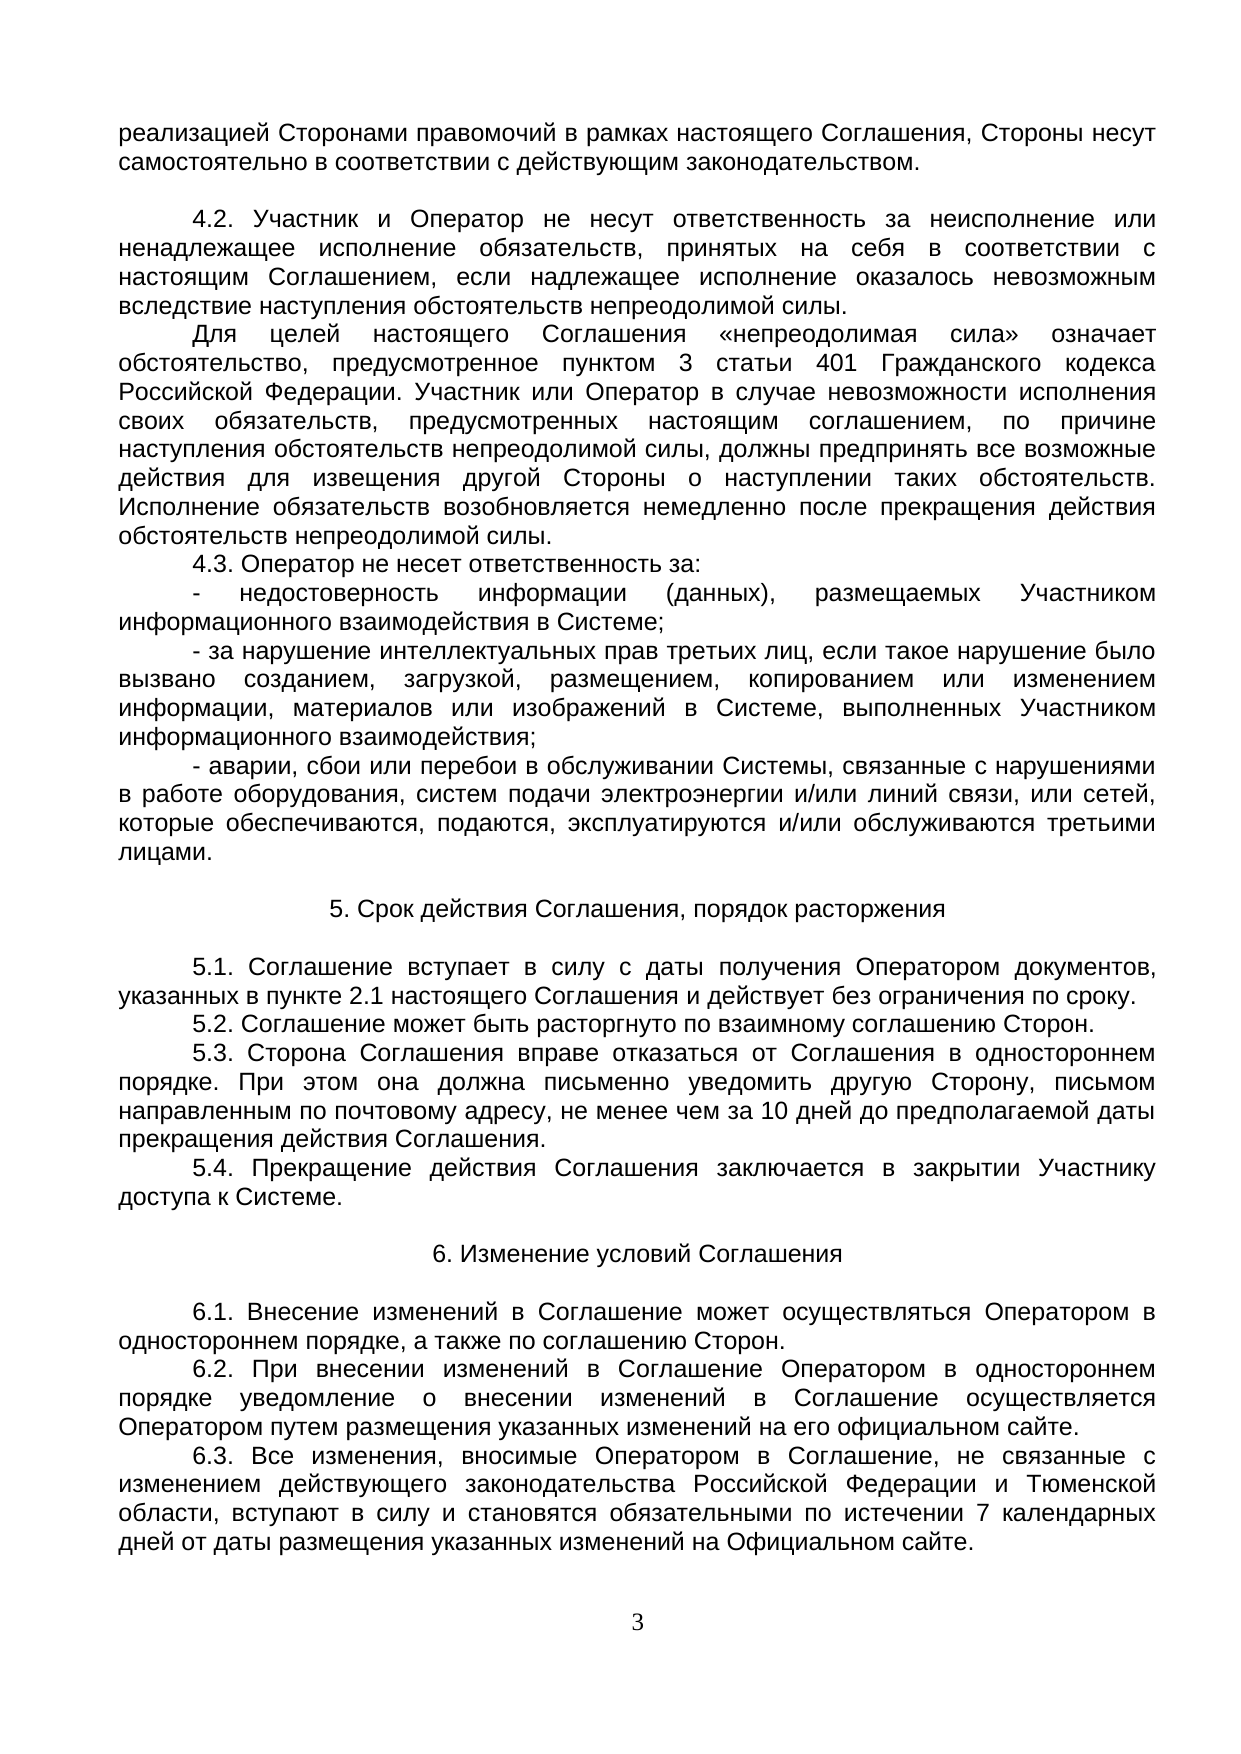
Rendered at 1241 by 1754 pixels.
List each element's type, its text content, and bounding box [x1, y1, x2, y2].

text 6.3. Все изменения, вносимые Оператором в Соглашение, не связанные с изменением действующего законодательства Российской Федерации и Тюменской области, вступают в силу и становятся обязательными по истечении 7 календарных дней от даты размещения указанных изменений на Официальном сайте. [118, 1441, 1157, 1556]
text 5.2. Соглашение может быть расторгнуто по взаимному соглашению Сторон. [118, 1009, 1157, 1038]
text Для целей настоящего Соглашения «непреодолимая сила» означает обстоятельство, предусмотренное пунктом 3 статьи 401 Гражданского кодекса Российской Федерации. Участник или Оператор в случае невозможности исполнения своих обязательств, предусмотренных настоящим соглашением, по причине наступления обстоятельств непреодолимой силы, должны предпринять все возможные действия для извещения другой Стороны о наступлении таких обстоятельств. Исполнение обязательств возобновляется немедленно после прекращения действия обстоятельств непреодолимой силы. [118, 319, 1157, 549]
text 5.3. Сторона Соглашения вправе отказаться от Соглашения в одностороннем порядке. При этом она должна письменно уведомить другую Сторону, письмом направленным по почтовому адресу, не менее чем за 10 дней до предполагаемой даты прекращения действия Соглашения. [118, 1038, 1157, 1153]
text - недостоверность информации (данных), размещаемых Участником информационного взаимодействия в Системе; [118, 578, 1157, 636]
text 5.1. Соглашение вступает в силу с даты получения Оператором документов, указанных в пункте 2.1 настоящего Соглашения и действует без ограничения по сроку. [118, 952, 1157, 1009]
text 4.3. Оператор не несет ответственность за: [118, 549, 1157, 578]
text 6.2. При внесении изменений в Соглашение Оператором в одностороннем порядке уведомление о внесении изменений в Соглашение осуществляется Оператором путем размещения указанных изменений на его официальном сайте. [118, 1354, 1157, 1441]
text 5.4. Прекращение действия Соглашения заключается в закрытии Участнику доступа к Системе. [118, 1153, 1157, 1211]
text - аварии, сбои или перебои в обслуживании Системы, связанные с нарушениями в работе оборудования, систем подачи электроэнергии и/или линий связи, или сетей, которые обеспечиваются, подаются, эксплуатируются и/или обслуживаются третьими лицами. [118, 751, 1157, 866]
text - за нарушение интеллектуальных прав третьих лиц, если такое нарушение было вызвано созданием, загрузкой, размещением, копированием или изменением информации, материалов или изображений в Системе, выполненных Участником информационного взаимодействия; [118, 636, 1157, 751]
text 6. Изменение условий Соглашения [118, 1239, 1157, 1268]
text 4.2. Участник и Оператор не несут ответственность за неисполнение или ненадлежащее исполнение обязательств, принятых на себя в соответствии с настоящим Соглашением, если надлежащее исполнение оказалось невозможным вследствие наступления обстоятельств непреодолимой силы. [118, 204, 1157, 319]
text 6.1. Внесение изменений в Соглашение может осуществляться Оператором в одностороннем порядке, а также по соглашению Сторон. [118, 1297, 1157, 1354]
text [118, 118, 1157, 176]
text 5. Срок действия Соглашения, порядок расторжения [118, 894, 1157, 923]
